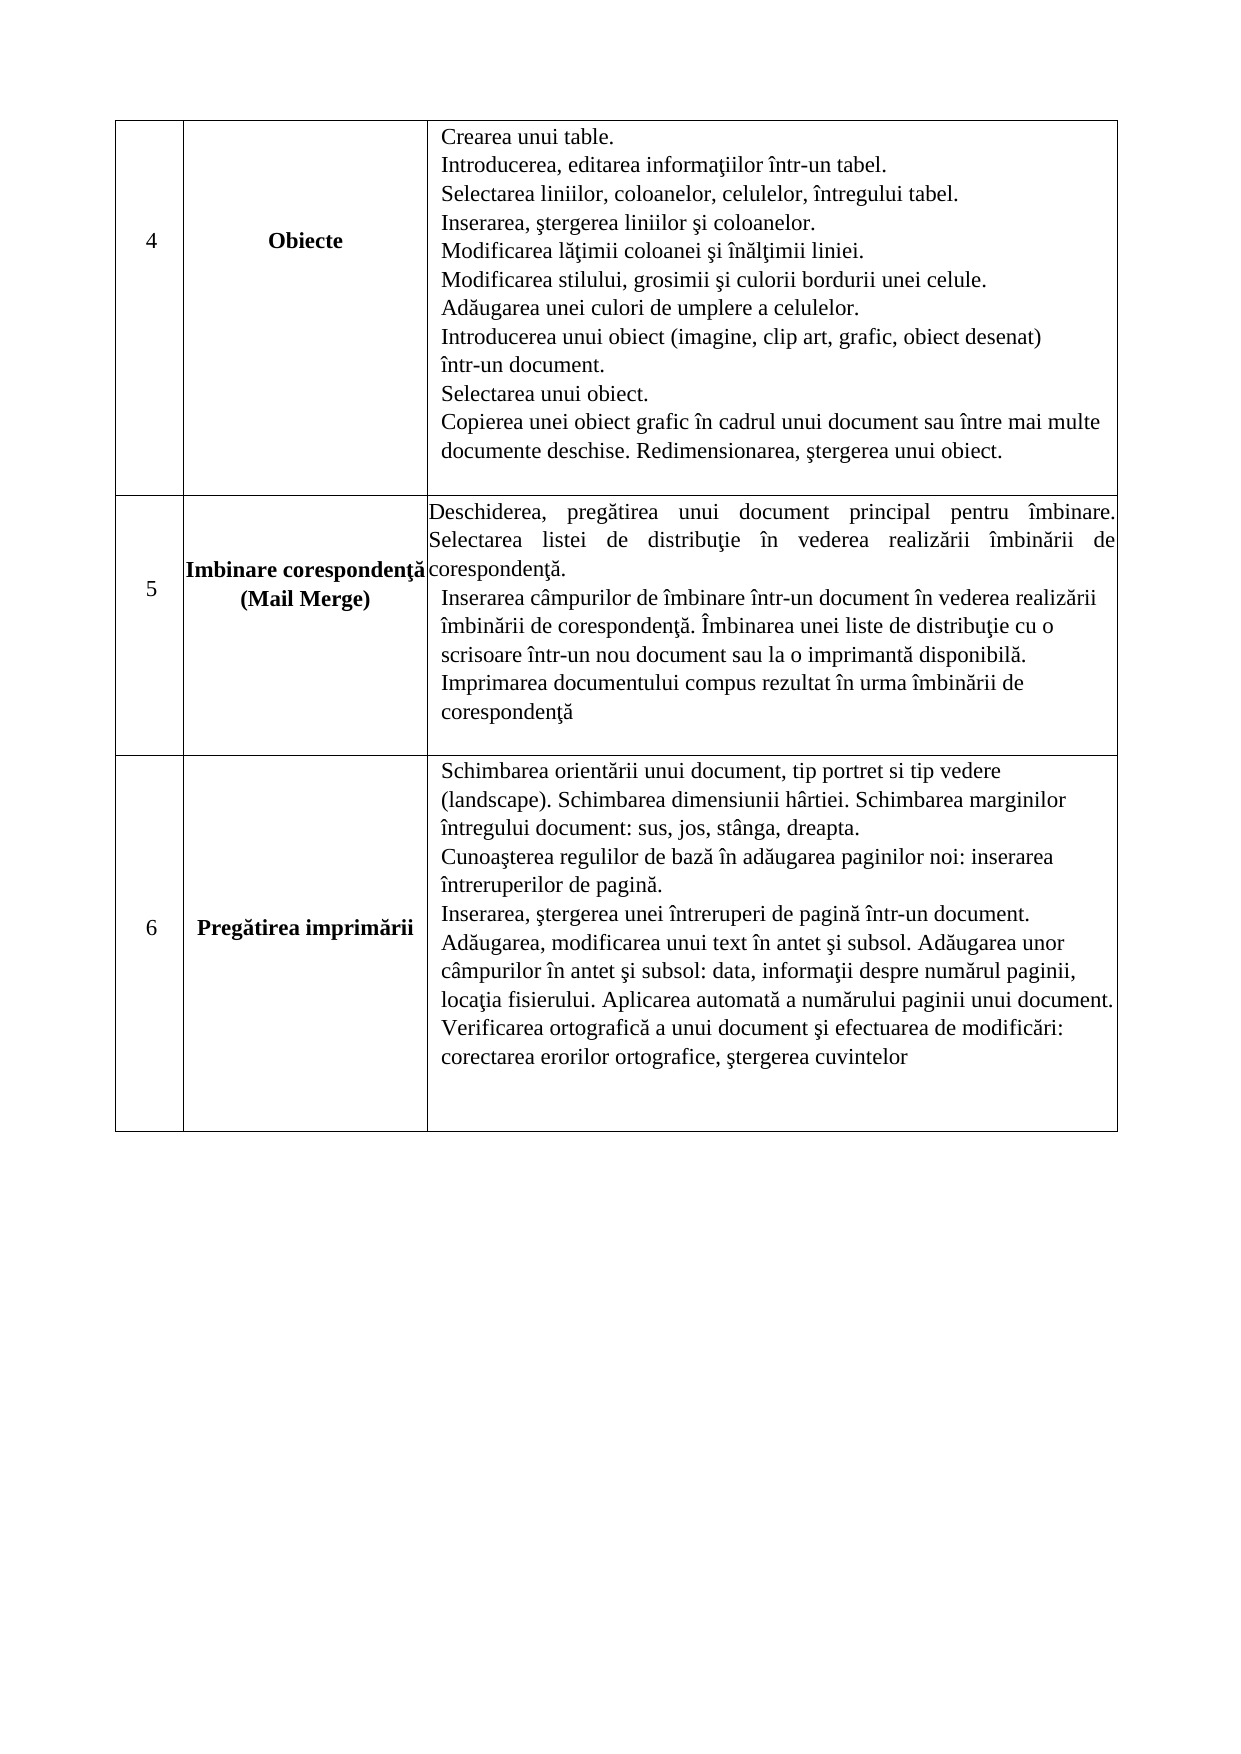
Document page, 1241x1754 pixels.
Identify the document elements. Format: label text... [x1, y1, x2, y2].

table_cell 4 [116, 121, 183, 495]
table_cell Crearea unui table. Introducerea, editarea informaţiilor într-un tabel. Selectarea liniilor, coloanelor, celulelor, întregului tabel. Inserarea, ştergerea liniilor şi coloanelor. Modificarea lăţimii coloanei şi înălţimii liniei. Modificarea stilului, grosimii şi culorii bordurii unei celule. Adăugarea unei culori de umplere a celulelor. Introducerea unui obiect (imagine, clip art, grafic, obiect desenat) într-un document. Selectarea unui obiect. Copierea unei obiect grafic în cadrul unui document sau între mai multe documente deschise. Redimensionarea, ştergerea unui obiect. [428, 121, 1117, 495]
table_cell 5 [116, 496, 183, 755]
table_cell 6 [116, 756, 183, 1131]
table_cell Obiecte [184, 121, 427, 495]
table_cell Deschiderea, pregătirea unui document principal pentru îmbinare. Selectarea listei de distribuţie în vederea realizării îmbinării de corespondenţă. Inserarea câmpurilor de îmbinare într-un document în vederea realizării îmbinării de corespondenţă. Îmbinarea unei liste de distribuţie cu o scrisoare într-un nou document sau la o imprimantă disponibilă. Imprimarea documentului compus rezultat în urma îmbinării de corespondenţă [428, 496, 1117, 755]
table_cell Imbinare corespondenţă (Mail Merge) [184, 496, 427, 755]
table_cell Schimbarea orientării unui document, tip portret si tip vedere (landscape). Schimbarea dimensiunii hârtiei. Schimbarea marginilor întregului document: sus, jos, stânga, dreapta. Cunoaşterea regulilor de bază în adăugarea paginilor noi: inserarea întreruperilor de pagină. Inserarea, ştergerea unei întreruperi de pagină într-un document. Adăugarea, modificarea unui text în antet şi subsol. Adăugarea unor câmpurilor în antet şi subsol: data, informaţii despre numărul paginii, locaţia fisierului. Aplicarea automată a numărului paginii unui document. Verificarea ortografică a unui document şi efectuarea de modificări: corectarea erorilor ortografice, ştergerea cuvintelor [428, 756, 1117, 1131]
table_cell Pregătirea imprimării [184, 756, 427, 1131]
